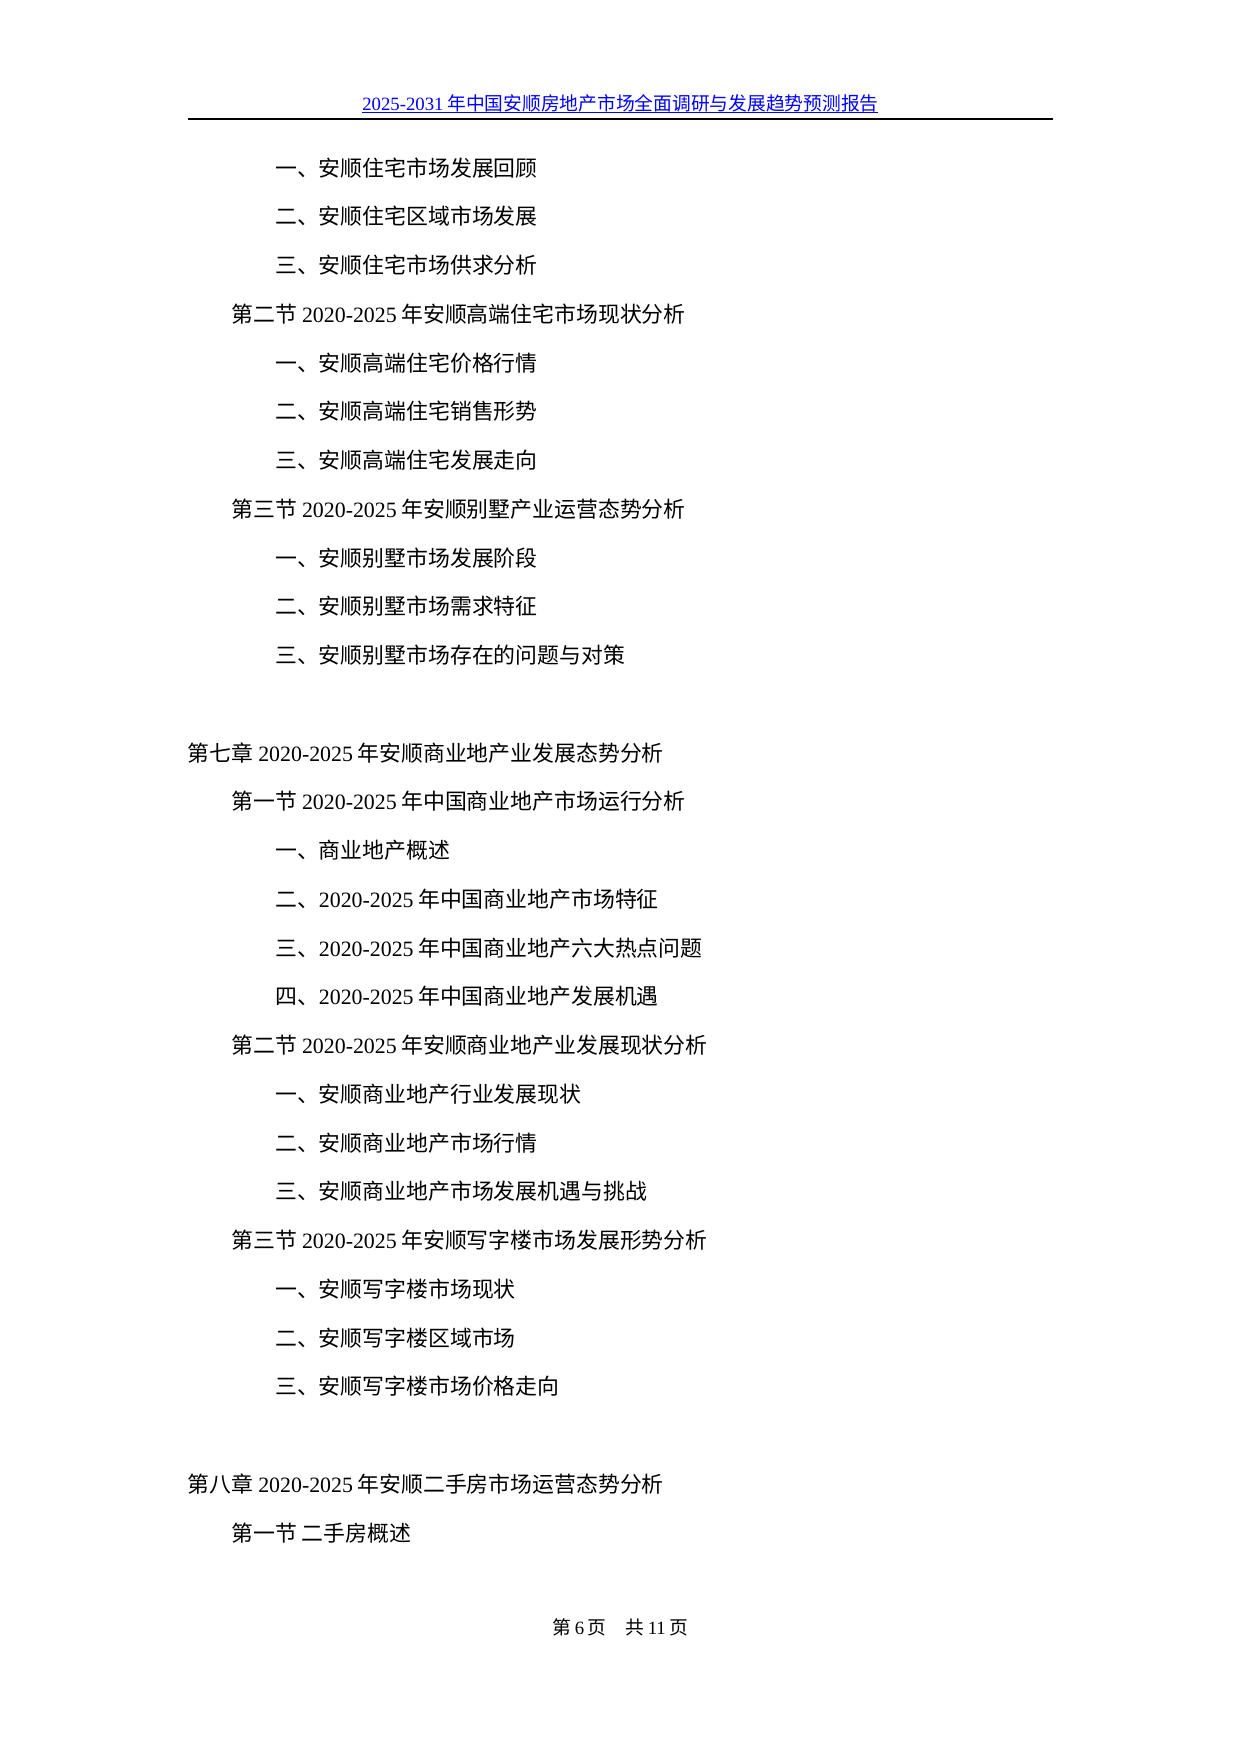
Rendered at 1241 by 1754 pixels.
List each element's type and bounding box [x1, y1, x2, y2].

text [187, 150, 1053, 1548]
